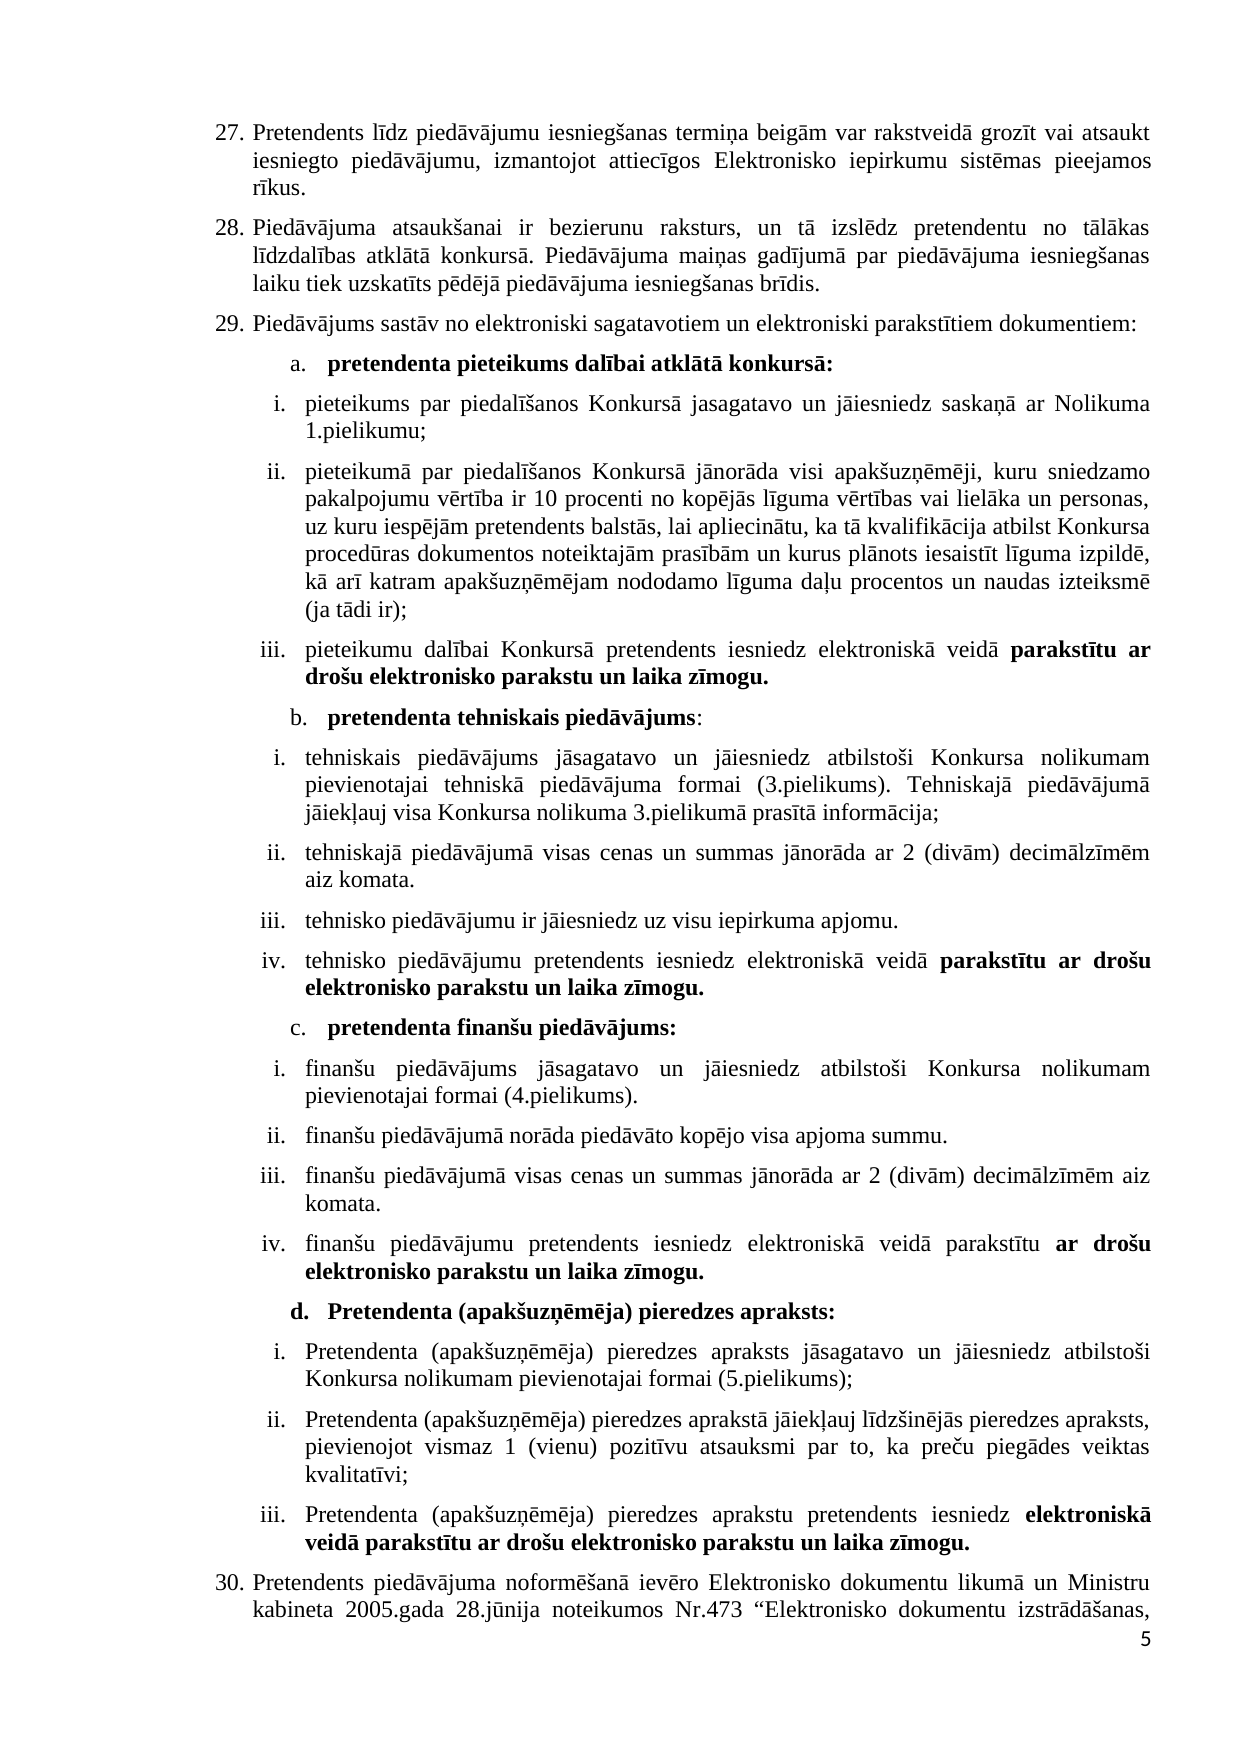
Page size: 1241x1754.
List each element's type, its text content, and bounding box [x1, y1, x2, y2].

list pieteikumu dalībai Konkursā pretendents iesniedz elektroniskā veidā parakstītu ar drošu elektronisko parakstu un laika zīmogu. [286, 635, 1152, 690]
list finanšu piedāvājumā norāda piedāvāto kopējo visa apjoma summu. [286, 1121, 1152, 1149]
list Piedāvājuma atsaukšanai ir bezierunu raksturs, un tā izslēdz pretendentu no tālākas līdzdalības atklātā konkursā. Piedāvājuma maiņas gadījumā par piedāvājuma iesniegšanas laiku tiek uzskatīts pēdējā piedāvājuma iesniegšanas brīdis. [215, 213, 1152, 296]
list pretendenta tehniskais piedāvājums: [290, 702, 1152, 730]
list finanšu piedāvājumā visas cenas un summas jānorāda ar 2 (divām) decimālzīmēm aiz komata. [286, 1161, 1152, 1217]
list pretendenta finanšu piedāvājums: [290, 1013, 1152, 1041]
list tehniskais piedāvājums jāsagatavo un jāiesniedz atbilstoši Konkursa nolikumam pievienotajai tehniskā piedāvājuma formai (3.pielikums). Tehniskajā piedāvājumā jāiekļauj visa Konkursa nolikuma 3.pielikumā prasītā informācija; [286, 743, 1152, 825]
list Pretendenta (apakšuzņēmēja) pieredzes aprakstu pretendents iesniedz elektroniskā veidā parakstītu ar drošu elektronisko parakstu un laika zīmogu. [286, 1500, 1152, 1555]
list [215, 1568, 1152, 1623]
list tehnisko piedāvājumu ir jāiesniedz uz visu iepirkuma apjomu. [286, 906, 1152, 933]
list finanšu piedāvājums jāsagatavo un jāiesniedz atbilstoši Konkursa nolikumam pievienotajai formai (4.pielikums). [286, 1053, 1152, 1109]
list Piedāvājums sastāv no elektroniski sagatavotiem un elektroniski parakstītiem dokumentiem: [215, 309, 1152, 336]
list pieteikums par piedalīšanos Konkursā jasagatavo un jāiesniedz saskaņā ar Nolikuma 1.pielikumu; [286, 389, 1152, 444]
list Pretendenta (apakšuzņēmēja) pieredzes apraksts: [290, 1297, 1152, 1324]
list pretendenta pieteikums dalībai atklātā konkursā: [290, 349, 1152, 376]
list tehnisko piedāvājumu pretendents iesniedz elektroniskā veidā parakstītu ar drošu elektronisko parakstu un laika zīmogu. [286, 946, 1152, 1001]
list tehniskajā piedāvājumā visas cenas un summas jānorāda ar 2 (divām) decimālzīmēm aiz komata. [286, 838, 1152, 893]
list finanšu piedāvājumu pretendents iesniedz elektroniskā veidā parakstītu ar drošu elektronisko parakstu un laika zīmogu. [286, 1229, 1152, 1284]
list Pretendenta (apakšuzņēmēja) pieredzes apraksts jāsagatavo un jāiesniedz atbilstoši Konkursa nolikumam pievienotajai formai (5.pielikums); [286, 1337, 1152, 1392]
list Pretendenta (apakšuzņēmēja) pieredzes aprakstā jāiekļauj līdzšinējās pieredzes apraksts, pievienojot vismaz 1 (vienu) pozitīvu atsauksmi par to, ka preču piegādes veiktas kvalitatīvi; [286, 1404, 1152, 1487]
list pieteikumā par piedalīšanos Konkursā jānorāda visi apakšuzņēmēji, kuru sniedzamo pakalpojumu vērtība ir 10 procenti no kopējās līguma vērtības vai lielāka un personas, uz kuru iespējām pretendents balstās, lai apliecinātu, ka tā kvalifikācija atbilst Konkursa procedūras dokumentos noteiktajām prasībām un kurus plānots iesaistīt līguma izpildē, kā arī katram apakšuzņēmējam nododamo līguma daļu procentos un naudas izteiksmē (ja tādi ir); [286, 457, 1152, 622]
list Pretendents līdz piedāvājumu iesniegšanas termiņa beigām var rakstveidā grozīt vai atsaukt iesniegto piedāvājumu, izmantojot attiecīgos Elektronisko iepirkumu sistēmas pieejamos rīkus. [215, 118, 1152, 201]
